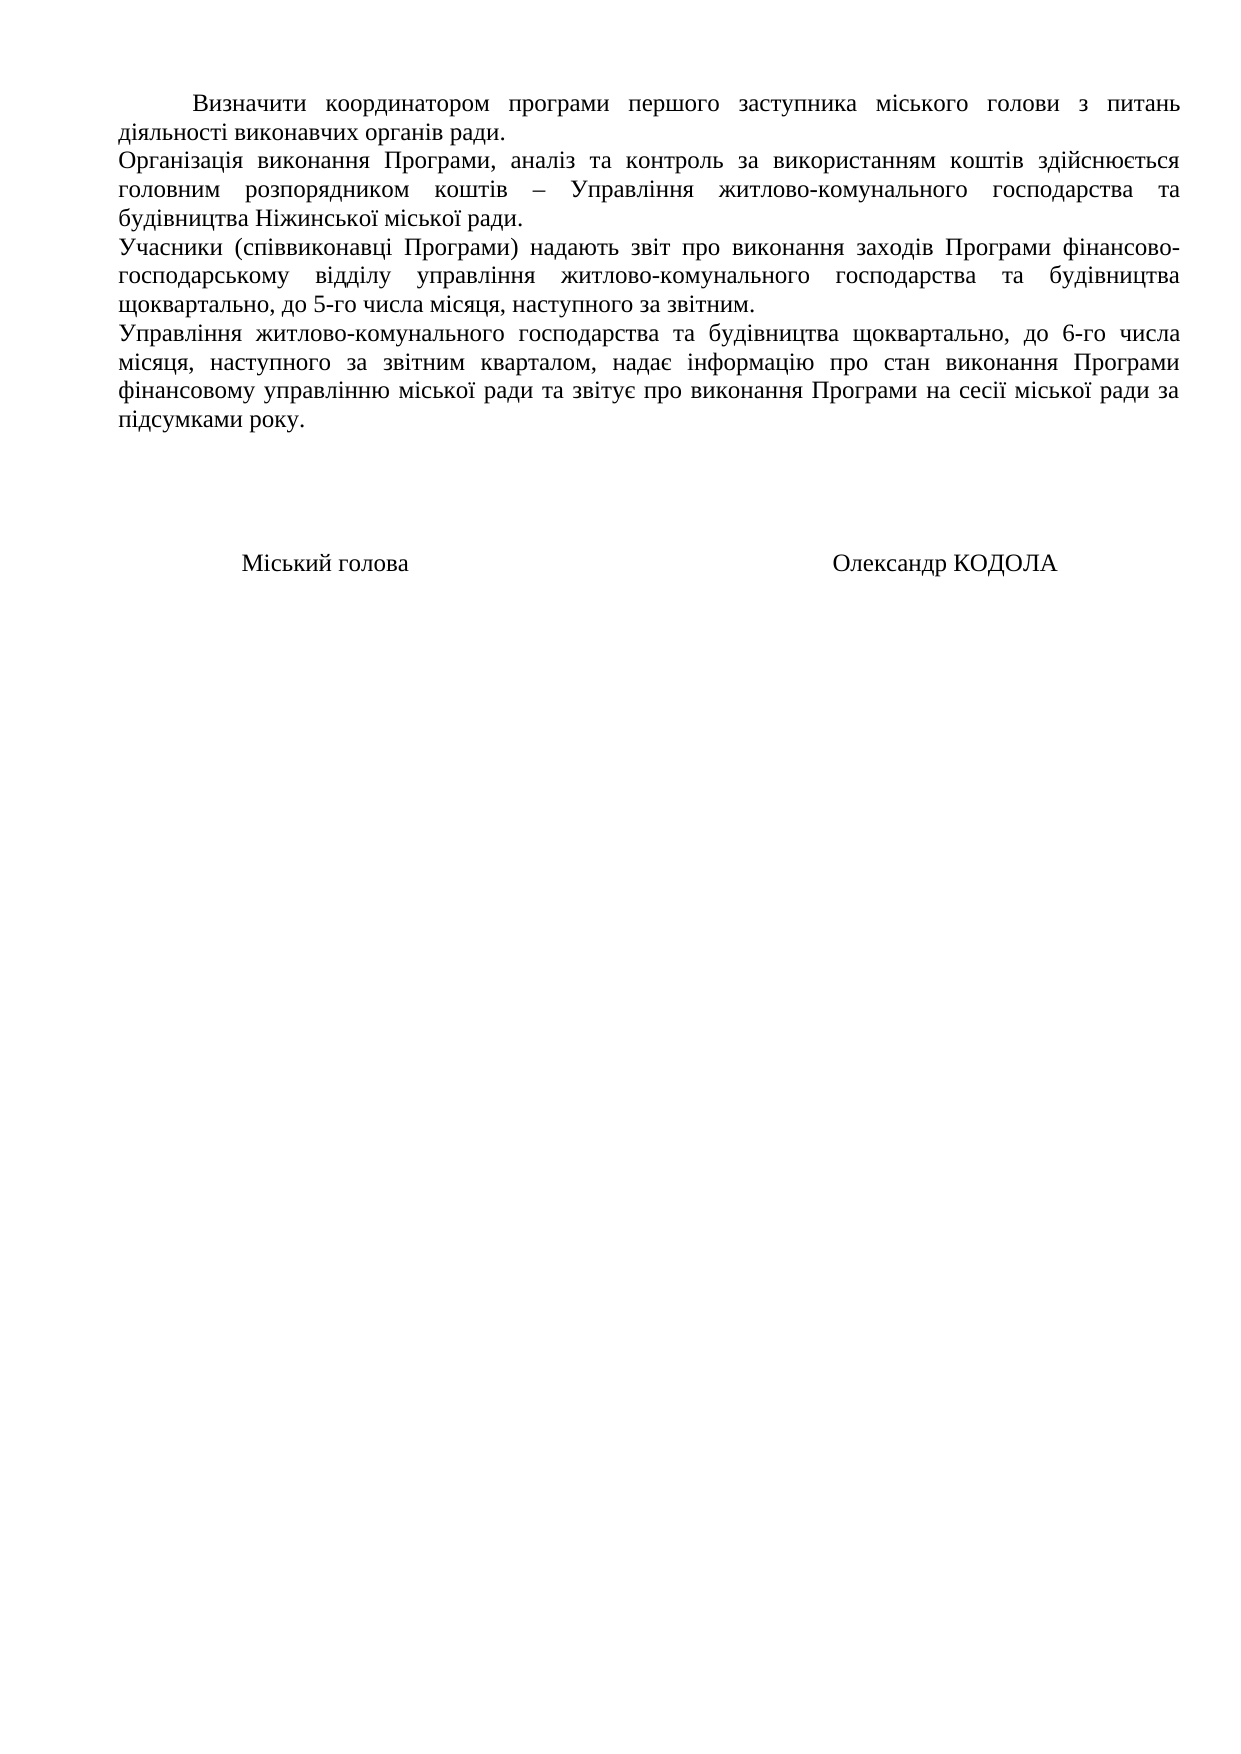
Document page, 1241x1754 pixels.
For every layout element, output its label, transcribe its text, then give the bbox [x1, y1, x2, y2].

text Міський голова Олександр КОДОЛА [118, 548, 1181, 577]
text Учасники (співвиконавці Програми) надають звіт про виконання заходів Програми фінансово-господарському відділу управління житлово-комунального господарства та будівництва щоквартально, до 5-го числа місяця, наступного за звітним. [118, 232, 1181, 318]
text Управління житлово-комунального господарства та будівництва щоквартально, до 6-го числа місяця, наступного за звітним кварталом, надає інформацію про стан виконання Програми фінансовому управлінню міської ради та звітує про виконання Програми на сесії міської ради за підсумками року. [118, 318, 1181, 433]
text Організація виконання Програми, аналіз та контроль за використанням коштів здійснюється головним розпорядником коштів – Управління житлово-комунального господарства та будівництва Ніжинської міської ради. [118, 145, 1181, 232]
text Визначити координатором програми першого заступника міського голови з питань діяльності виконавчих органів ради. [118, 88, 1181, 145]
